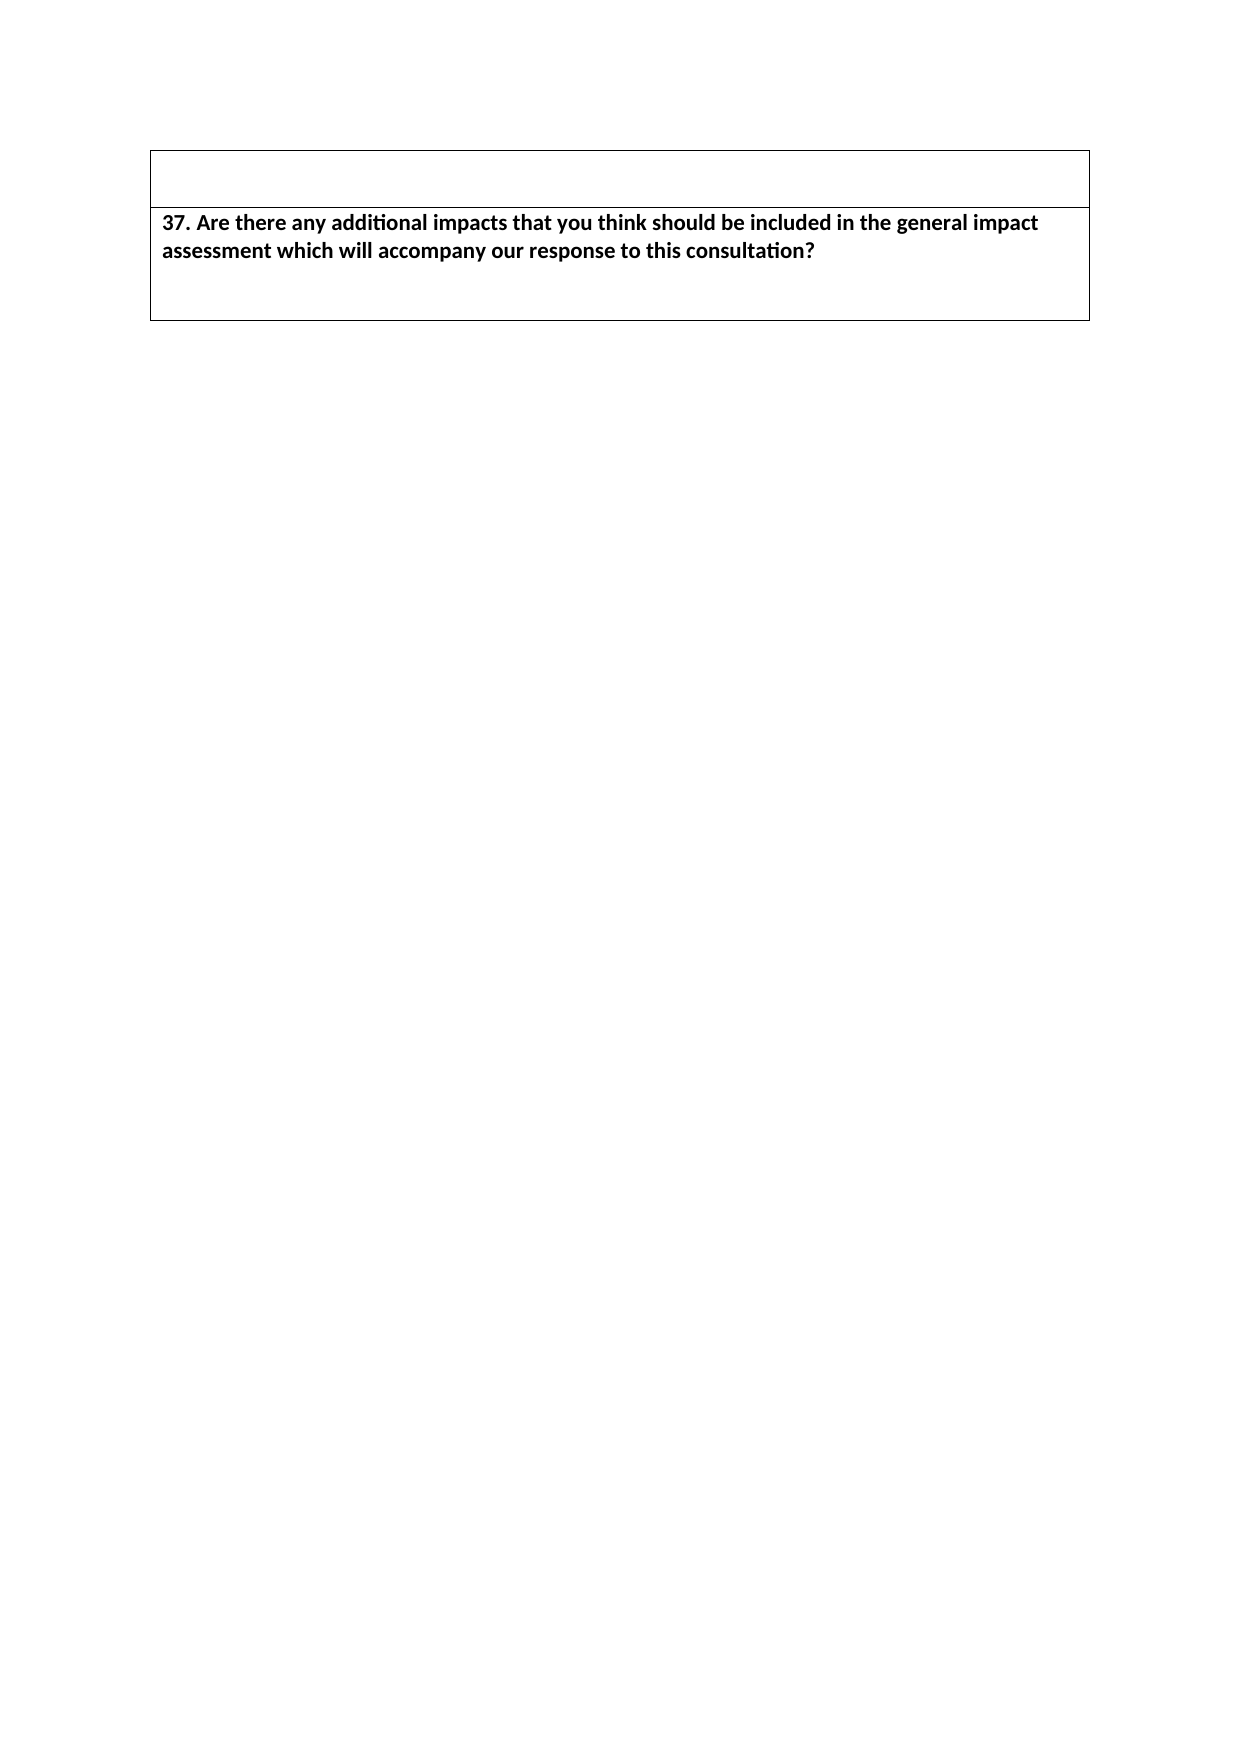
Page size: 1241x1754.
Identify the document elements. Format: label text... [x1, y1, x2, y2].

table_cell 37. Are there any additional impacts that you think should be included in the general impact assessment which will accompany our response to this consultation? [151, 208, 1089, 320]
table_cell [151, 151, 1089, 207]
